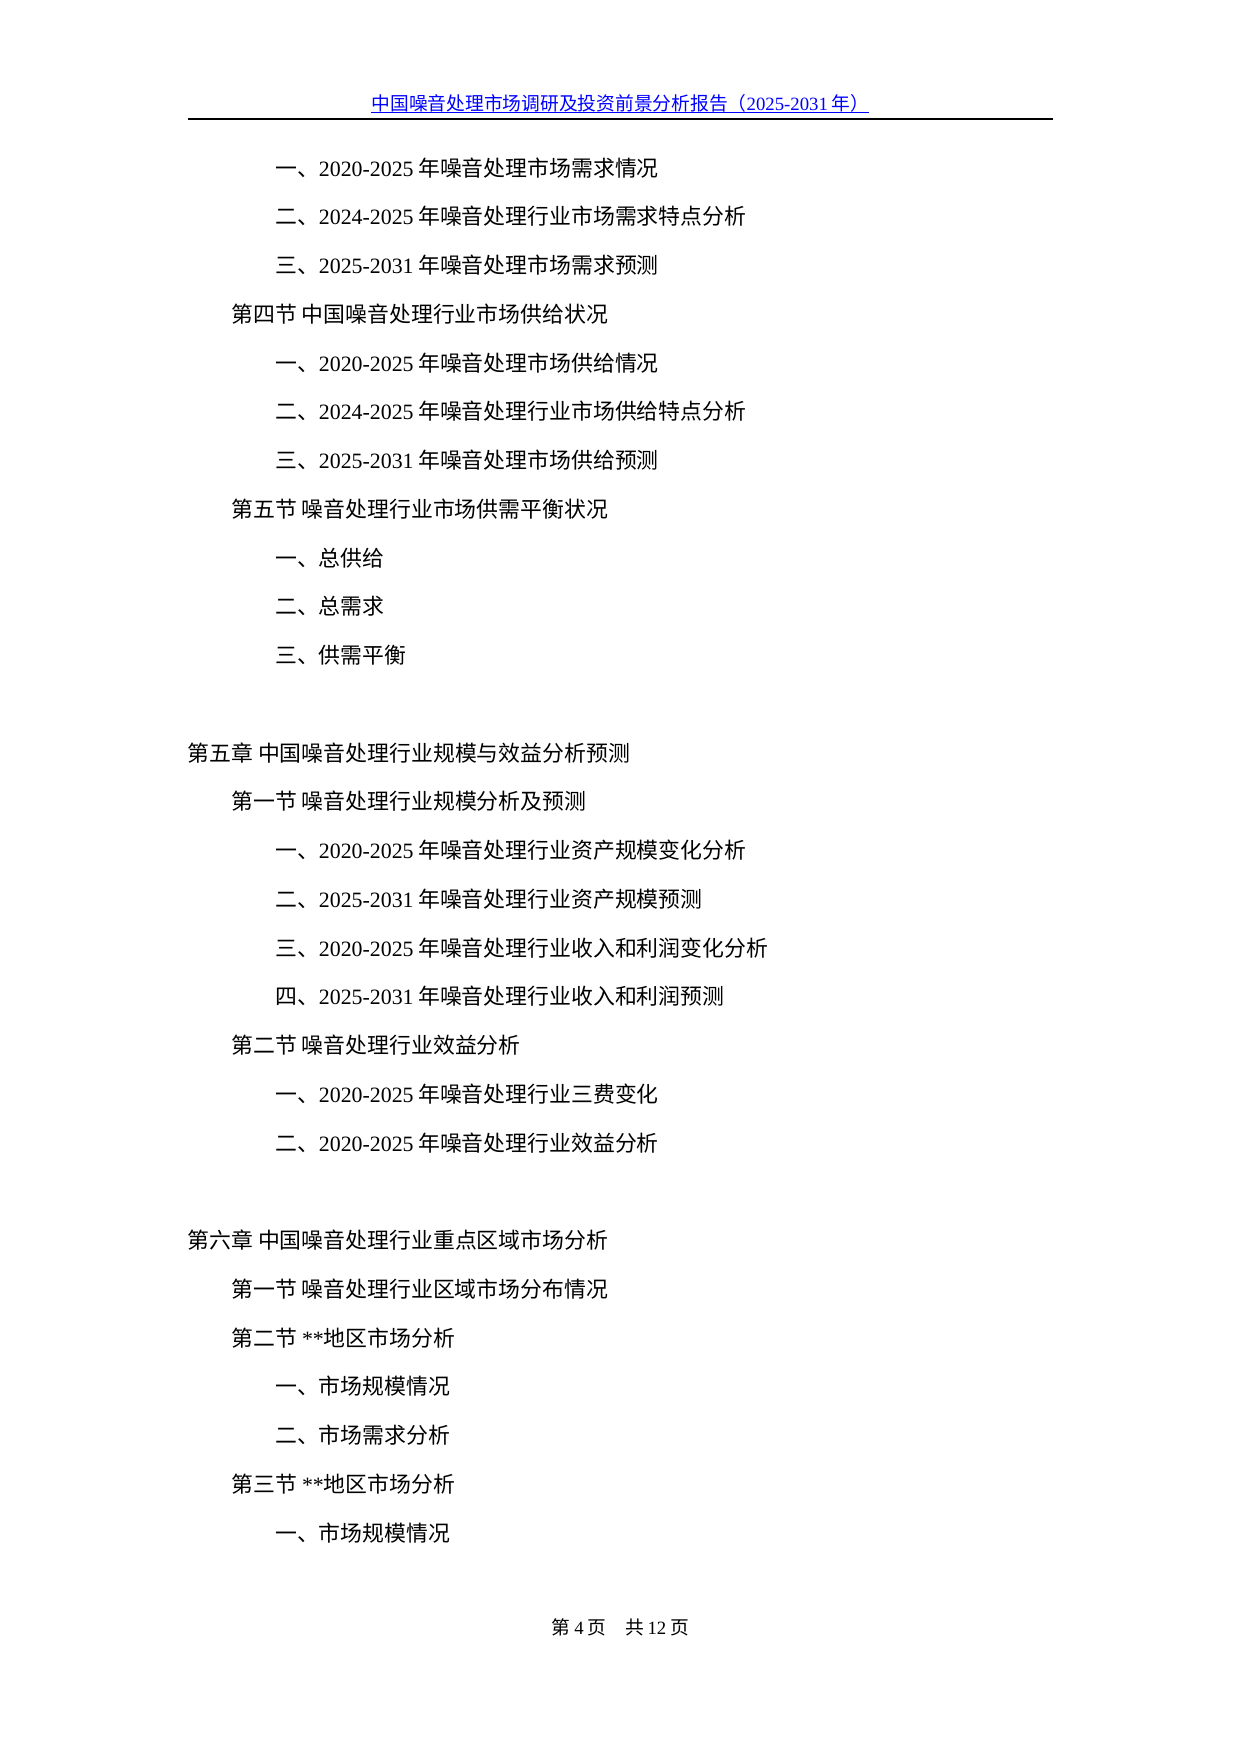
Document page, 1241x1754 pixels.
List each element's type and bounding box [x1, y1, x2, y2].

text [187, 150, 1053, 1548]
